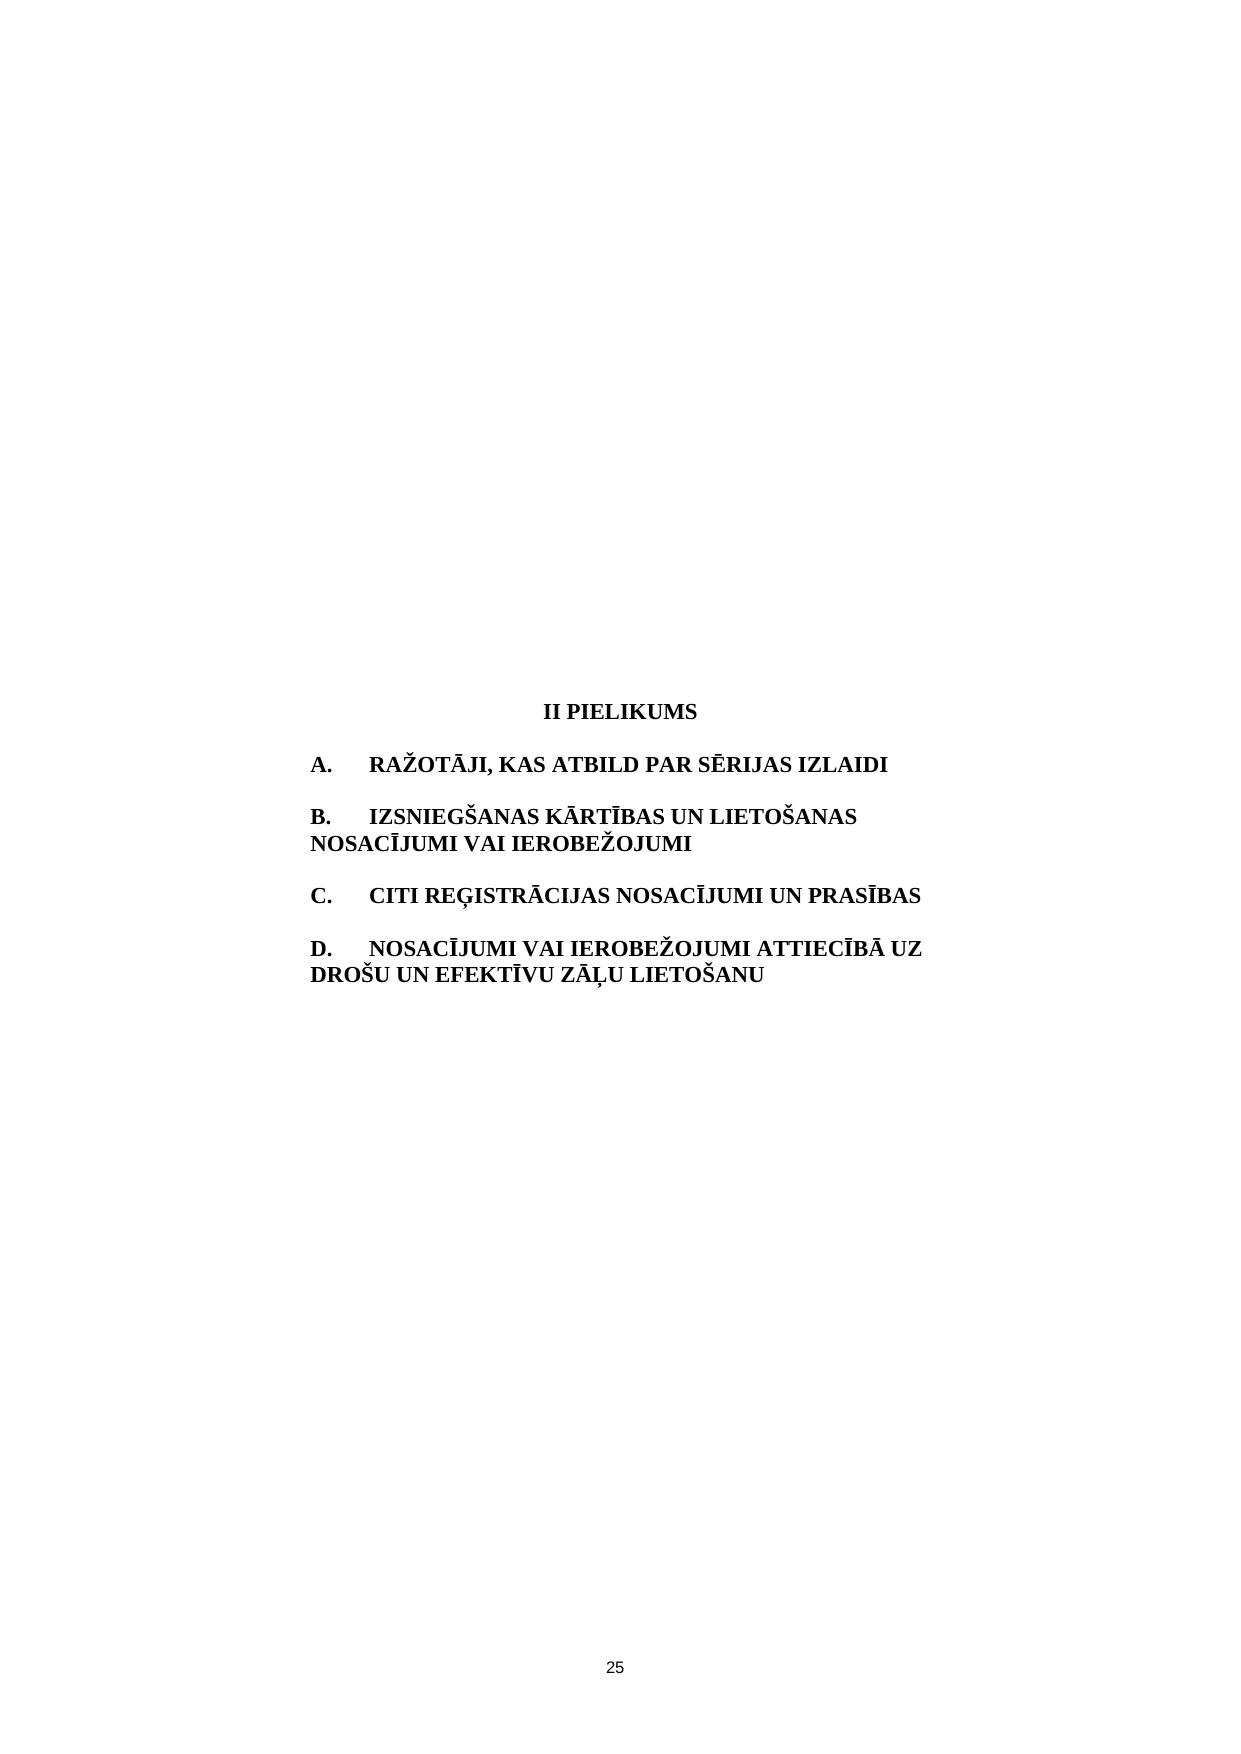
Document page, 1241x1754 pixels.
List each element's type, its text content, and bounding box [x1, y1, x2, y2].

text D. NOSACĪJUMI VAI IEROBEŽOJUMI ATTIECĪBĀ UZ DROŠU UN EFEKTĪVU ZĀĻU LIETOŠANU [310, 935, 974, 988]
text C. CITI REĢISTRĀCIJAS NOSACĪJUMI UN PRASĪBAS [310, 882, 974, 909]
text II PIELIKUMS [148, 698, 1092, 724]
text A. RAŽOTĀJI, KAS ATBILD PAR SĒRIJAS IZLAIDI [310, 751, 974, 777]
text B. IZSNIEGŠANAS KĀRTĪBAS UN LIETOŠANAS NOSACĪJUMI VAI IEROBEŽOJUMI [310, 803, 974, 856]
